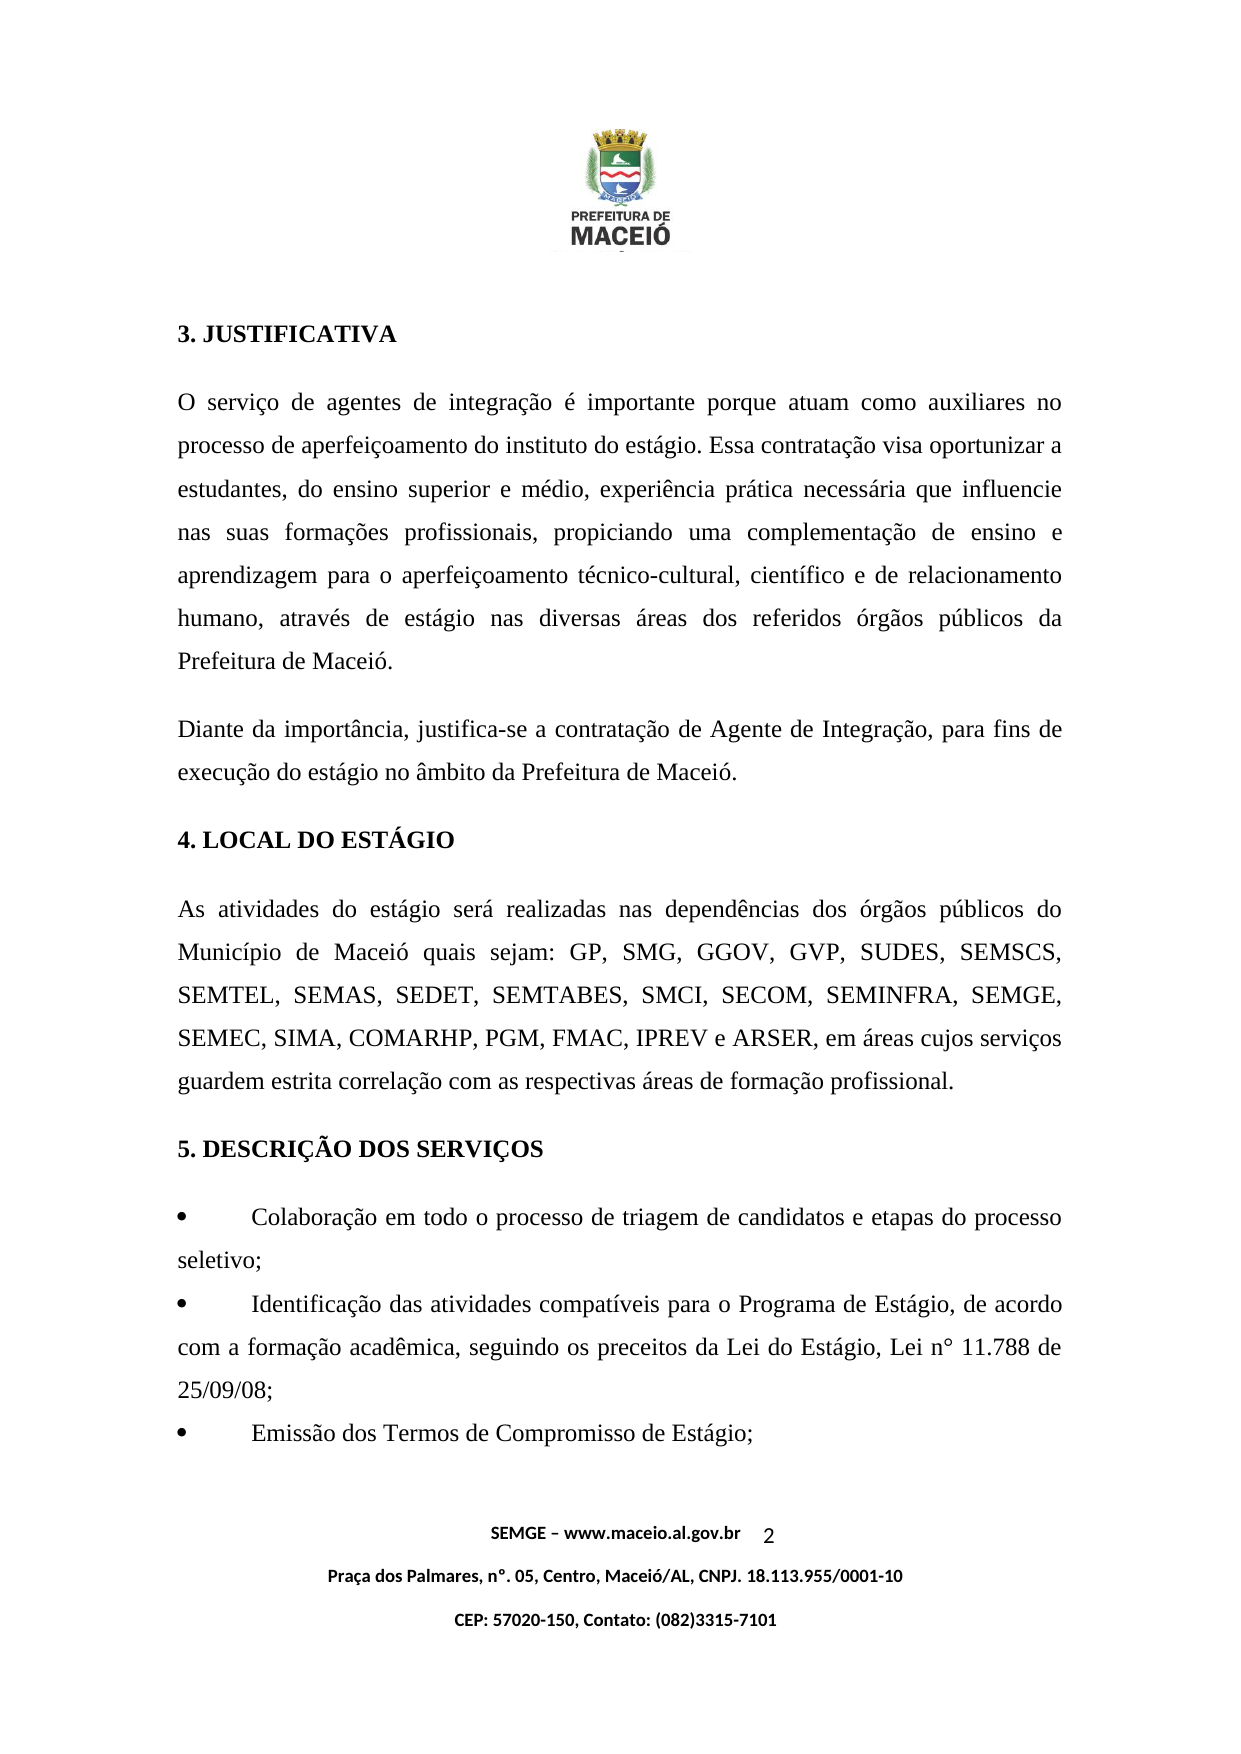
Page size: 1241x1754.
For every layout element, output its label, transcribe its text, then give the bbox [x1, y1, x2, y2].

picture [547, 129, 693, 252]
text 5. DESCRIÇÃO DOS SERVIÇOS [177, 1134, 1063, 1163]
text Diante da importância, justifica-se a contratação de Agente de Integração, para fins de execução do estágio no âmbito da Prefeitura de Maceió. [177, 714, 1063, 786]
text 3. JUSTIFICATIVA [177, 319, 1063, 348]
list Emissão dos Termos de Compromisso de Estágio; [177, 1418, 1063, 1447]
text As atividades do estágio será realizadas nas dependências dos órgãos públicos do Município de Maceió quais sejam: GP, SMG, GGOV, GVP, SUDES, SEMSCS, SEMTEL, SEMAS, SEDET, SEMTABES, SMCI, SECOM, SEMINFRA, SEMGE, SEMEC, SIMA, COMARHP, PGM, FMAC, IPREV e ARSER, em áreas cujos serviços guardem estrita correlação com as respectivas áreas de formação profissional. [177, 894, 1063, 1095]
list Colaboração em todo o processo de triagem de candidatos e etapas do processo seletivo; [177, 1202, 1063, 1274]
list Identificação das atividades compatíveis para o Programa de Estágio, de acordo com a formação acadêmica, seguindo os preceitos da Lei do Estágio, Lei n° 11.788 de 25/09/08; [177, 1289, 1063, 1404]
text 4. LOCAL DO ESTÁGIO [177, 826, 1063, 854]
text O serviço de agentes de integração é importante porque atuam como auxiliares no processo de aperfeiçoamento do instituto do estágio. Essa contratação visa oportunizar a estudantes, do ensino superior e médio, experiência prática necessária que influencie nas suas formações profissionais, propiciando uma complementação de ensino e aprendizagem para o aperfeiçoamento técnico-cultural, científico e de relacionamento humano, através de estágio nas diversas áreas dos referidos órgãos públicos da Prefeitura de Maceió. [177, 387, 1063, 675]
